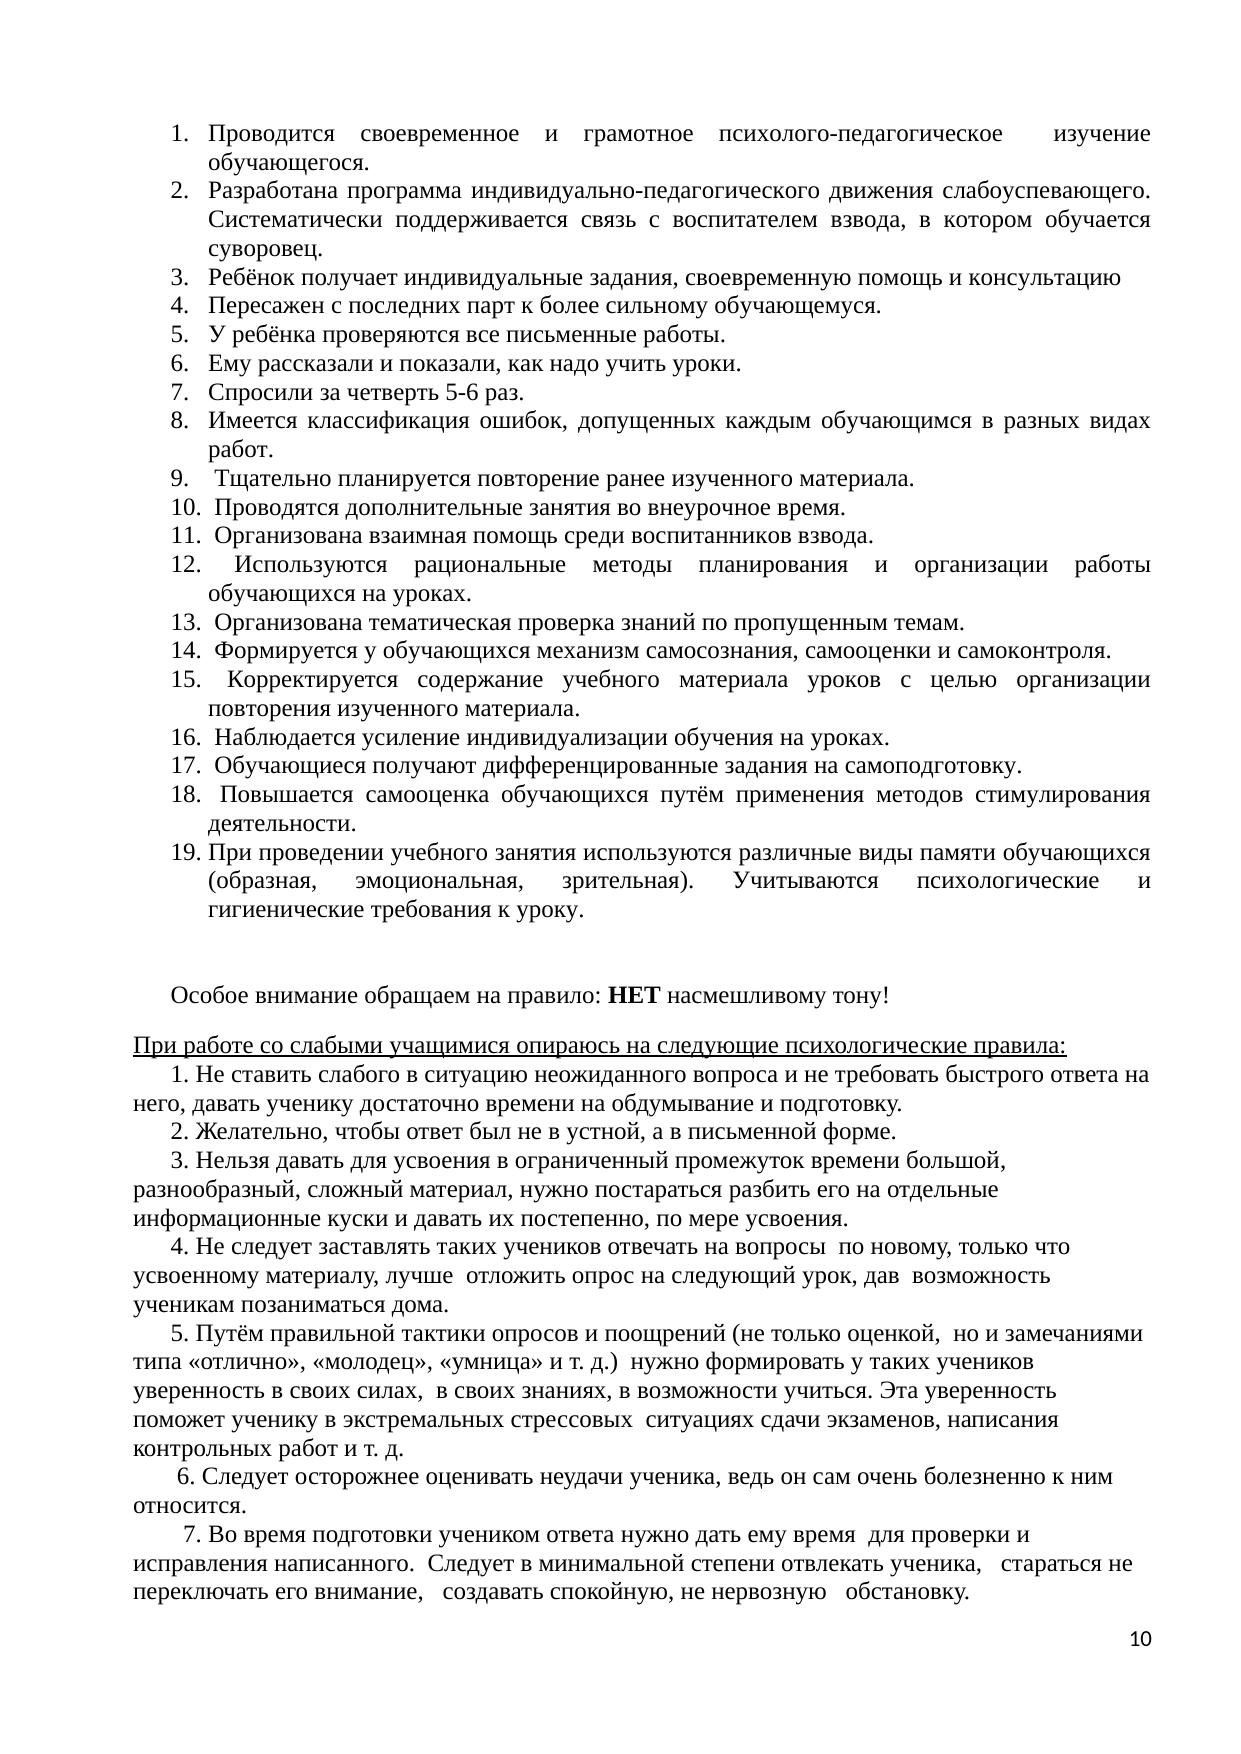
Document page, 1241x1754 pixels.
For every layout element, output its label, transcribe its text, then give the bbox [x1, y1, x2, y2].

list Формируется у обучающихся механизм самосознания, самооценки и самоконтроля. [170, 636, 1152, 664]
list Тщательно планируется повторение ранее изученного материала. [170, 463, 1152, 492]
list Ему рассказали и показали, как надо учить уроки. [170, 348, 1152, 377]
text 5. Путём правильной тактики опросов и поощрений (не только оценкой, но и замечаниями типа «отлично», «молодец», «умница» и т. д.) нужно формировать у таких учеников уверенность в своих силах, в своих знаниях, в возможности учиться. Эта уверенность поможет ученику в экстремальных стрессовых ситуациях сдачи экзаменов, написания контрольных работ и т. д. 6. Следует осторожнее оценивать неудачи ученика, ведь он сам очень болезненно к ним относится. 7. Во время подготовки учеником ответа нужно дать ему время для проверки и исправления написанного. Следует в минимальной степени отвлекать ученика, стараться не переключать его внимание, создавать спокойную, не нервозную обстановку. [133, 1318, 1152, 1605]
list Повышается самооценка обучающихся путём применения методов стимулирования деятельности. [170, 779, 1152, 837]
list Корректируется содержание учебного материала уроков с целью организации повторения изученного материала. [170, 664, 1152, 722]
list У ребёнка проверяются все письменные работы. [170, 319, 1152, 348]
list Спросили за четверть 5-6 раз. [170, 377, 1152, 406]
list Проводятся дополнительные занятия во внеурочное время. [170, 492, 1152, 521]
list Имеется классификация ошибок, допущенных каждым обучающимся в разных видах работ. [170, 406, 1152, 463]
list Пересажен с последних парт к более сильному обучающемуся. [170, 291, 1152, 319]
list Ребёнок получает индивидуальные задания, своевременную помощь и консультацию [170, 262, 1152, 291]
list Разработана программа индивидуально-педагогического движения слабоуспевающего. Систематически поддерживается связь с воспитателем взвода, в котором обучается суворовец. [170, 176, 1152, 262]
list Наблюдается усиление индивидуализации обучения на уроках. [170, 722, 1152, 751]
list Обучающиеся получают дифференцированные задания на самоподготовку. [170, 751, 1152, 779]
text При работе со слабыми учащимися опираюсь на следующие психологические правила: 1. Не ставить слабого в ситуацию неожиданного вопроса и не требовать быстрого ответа на него, давать ученику достаточно времени на обдумывание и подготовку. 2. Желательно, чтобы ответ был не в устной, а в письменной форме. 3. Нельзя давать для усвоения в ограниченный промежуток времени большой, разнообразный, сложный материал, нужно постараться разбить его на отдельные информационные куски и давать их постепенно, по мере усвоения. 4. Не следует заставлять таких учеников отвечать на вопросы по новому, только что усвоенному материалу, лучше отложить опрос на следующий урок, дав возможность ученикам позаниматься дома. [133, 1030, 1152, 1318]
text Особое внимание обращаем на правило: НЕТ насмешливому тону! [133, 952, 1152, 1009]
list Проводится своевременное и грамотное психолого-педагогическое изучение обучающегося. [170, 118, 1152, 176]
list При проведении учебного занятия используются различные виды памяти обучающихся (образная, эмоциональная, зрительная). Учитываются психологические и гигиенические требования к уроку. [170, 837, 1152, 923]
list Используются рациональные методы планирования и организации работы обучающихся на уроках. [170, 549, 1152, 607]
list Организована тематическая проверка знаний по пропущенным темам. [170, 607, 1152, 636]
list Организована взаимная помощь среди воспитанников взвода. [170, 521, 1152, 549]
